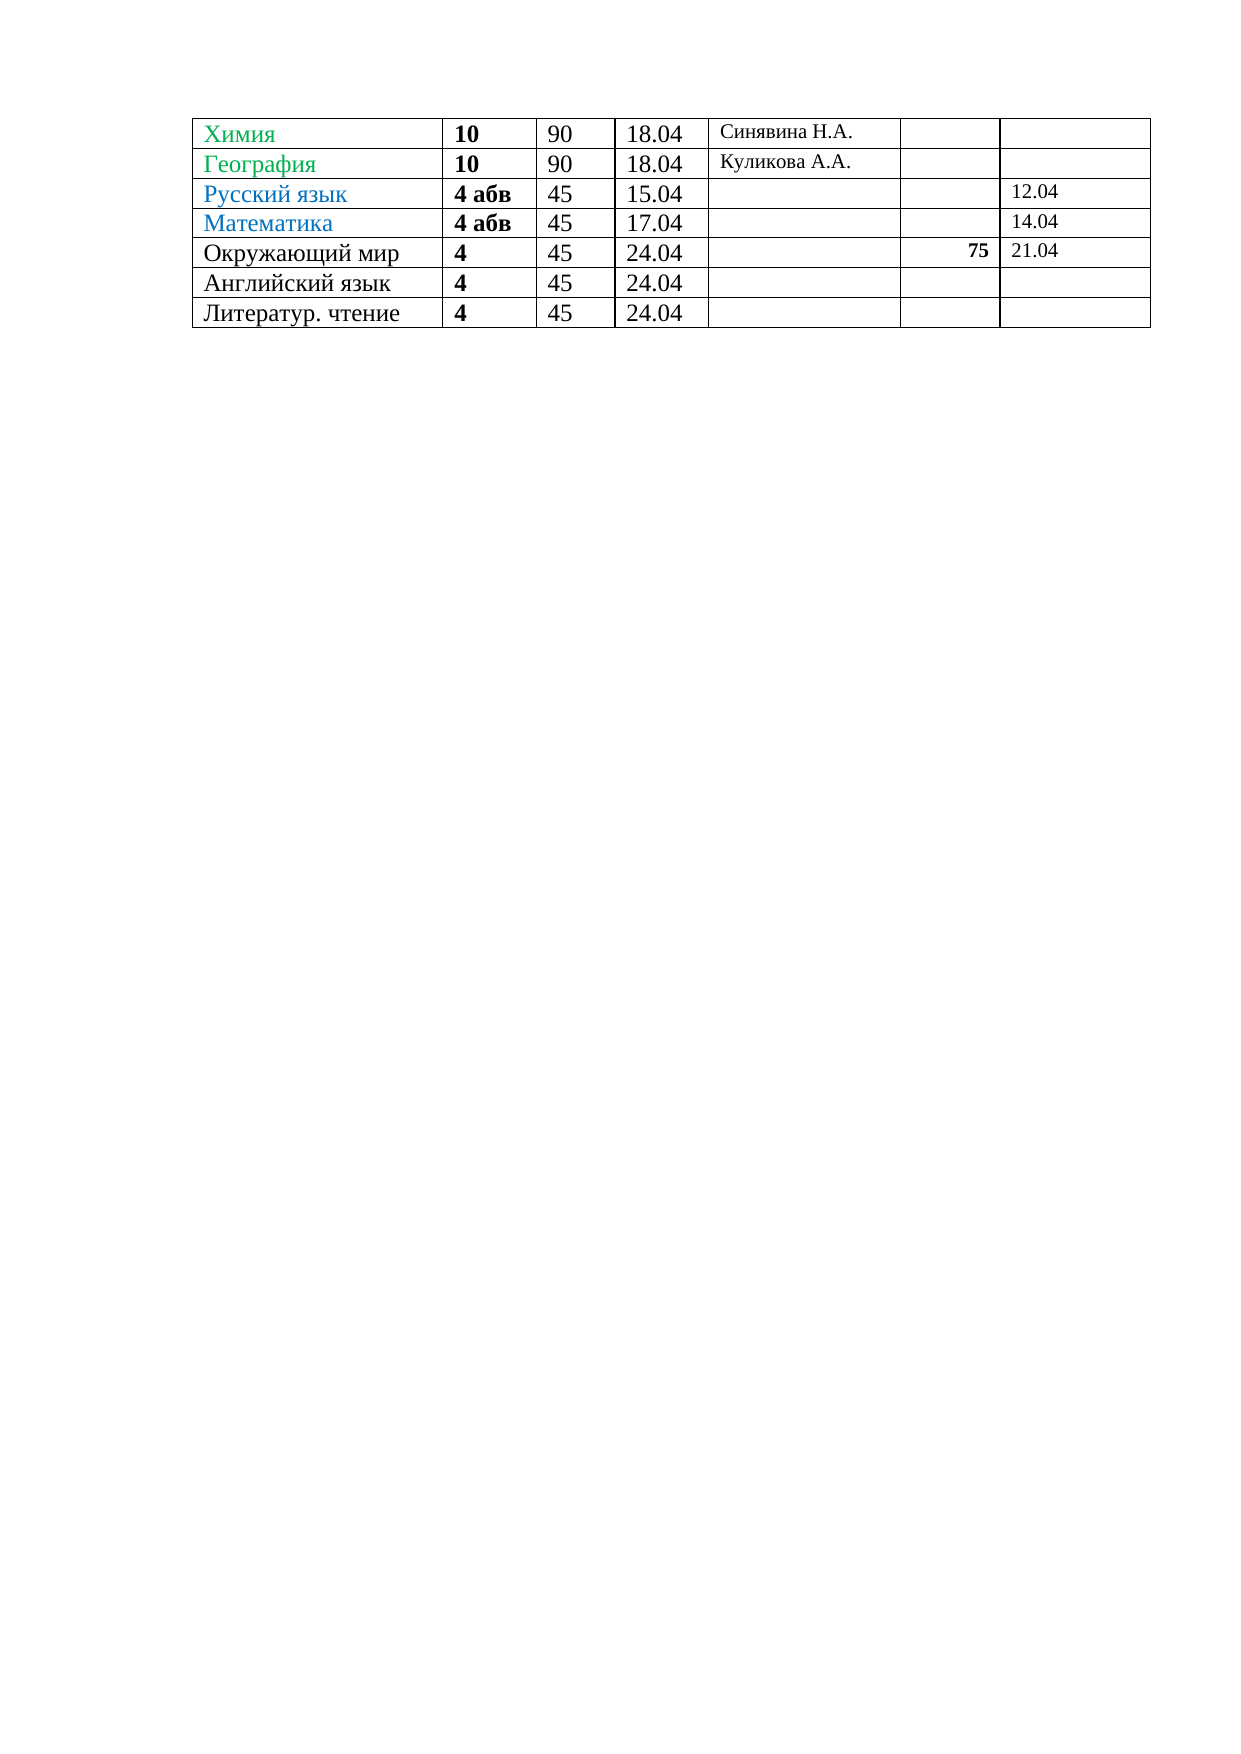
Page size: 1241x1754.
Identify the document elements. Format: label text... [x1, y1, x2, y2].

table_cell [901, 179, 999, 207]
table_cell 90 [537, 119, 614, 148]
table_cell [901, 119, 999, 148]
table_cell [709, 298, 900, 327]
table_cell [709, 209, 900, 237]
table_cell 15.04 [616, 179, 708, 207]
table_cell География [193, 149, 442, 178]
table_cell 90 [537, 149, 614, 178]
table_cell Окружающий мир [193, 238, 442, 267]
table_cell [709, 238, 900, 267]
table_cell 14.04 [1001, 209, 1150, 237]
table_cell [901, 149, 999, 178]
table_cell 10 [443, 119, 536, 148]
table_cell [1001, 298, 1150, 327]
table_cell [709, 268, 900, 297]
table_cell 18.04 [616, 119, 708, 148]
table_cell [1001, 119, 1150, 148]
table_cell Синявина Н.А. [709, 119, 900, 148]
table_cell 4 [443, 268, 536, 297]
table_cell 45 [537, 179, 614, 207]
table_cell 75 [901, 238, 999, 267]
table_cell 45 [537, 268, 614, 297]
table_cell 4 абв [443, 179, 536, 207]
table_cell Химия [193, 119, 442, 148]
table_cell 18.04 [616, 149, 708, 178]
table_cell [709, 179, 900, 207]
table_cell [901, 268, 999, 297]
table_cell Русский язык [193, 179, 442, 207]
table_cell 24.04 [616, 268, 708, 297]
table_cell 12.04 [1001, 179, 1150, 207]
table_cell 24.04 [616, 238, 708, 267]
table_cell 45 [537, 238, 614, 267]
table_cell [1001, 268, 1150, 297]
table_cell Математика [193, 209, 442, 237]
table_cell 17.04 [616, 209, 708, 237]
table_cell 45 [537, 209, 614, 237]
table_cell [1001, 149, 1150, 178]
table_cell 10 [443, 149, 536, 178]
table_cell Английский язык [193, 268, 442, 297]
table_cell Куликова А.А. [709, 149, 900, 178]
table_cell 4 абв [443, 209, 536, 237]
table_cell 45 [537, 298, 614, 327]
table_cell 24.04 [616, 298, 708, 327]
table_cell 4 [443, 238, 536, 267]
table_cell 4 [443, 298, 536, 327]
table_cell Литератур. чтение [193, 298, 442, 327]
table_cell [901, 209, 999, 237]
table_cell [901, 298, 999, 327]
table_cell 21.04 [1001, 238, 1150, 267]
